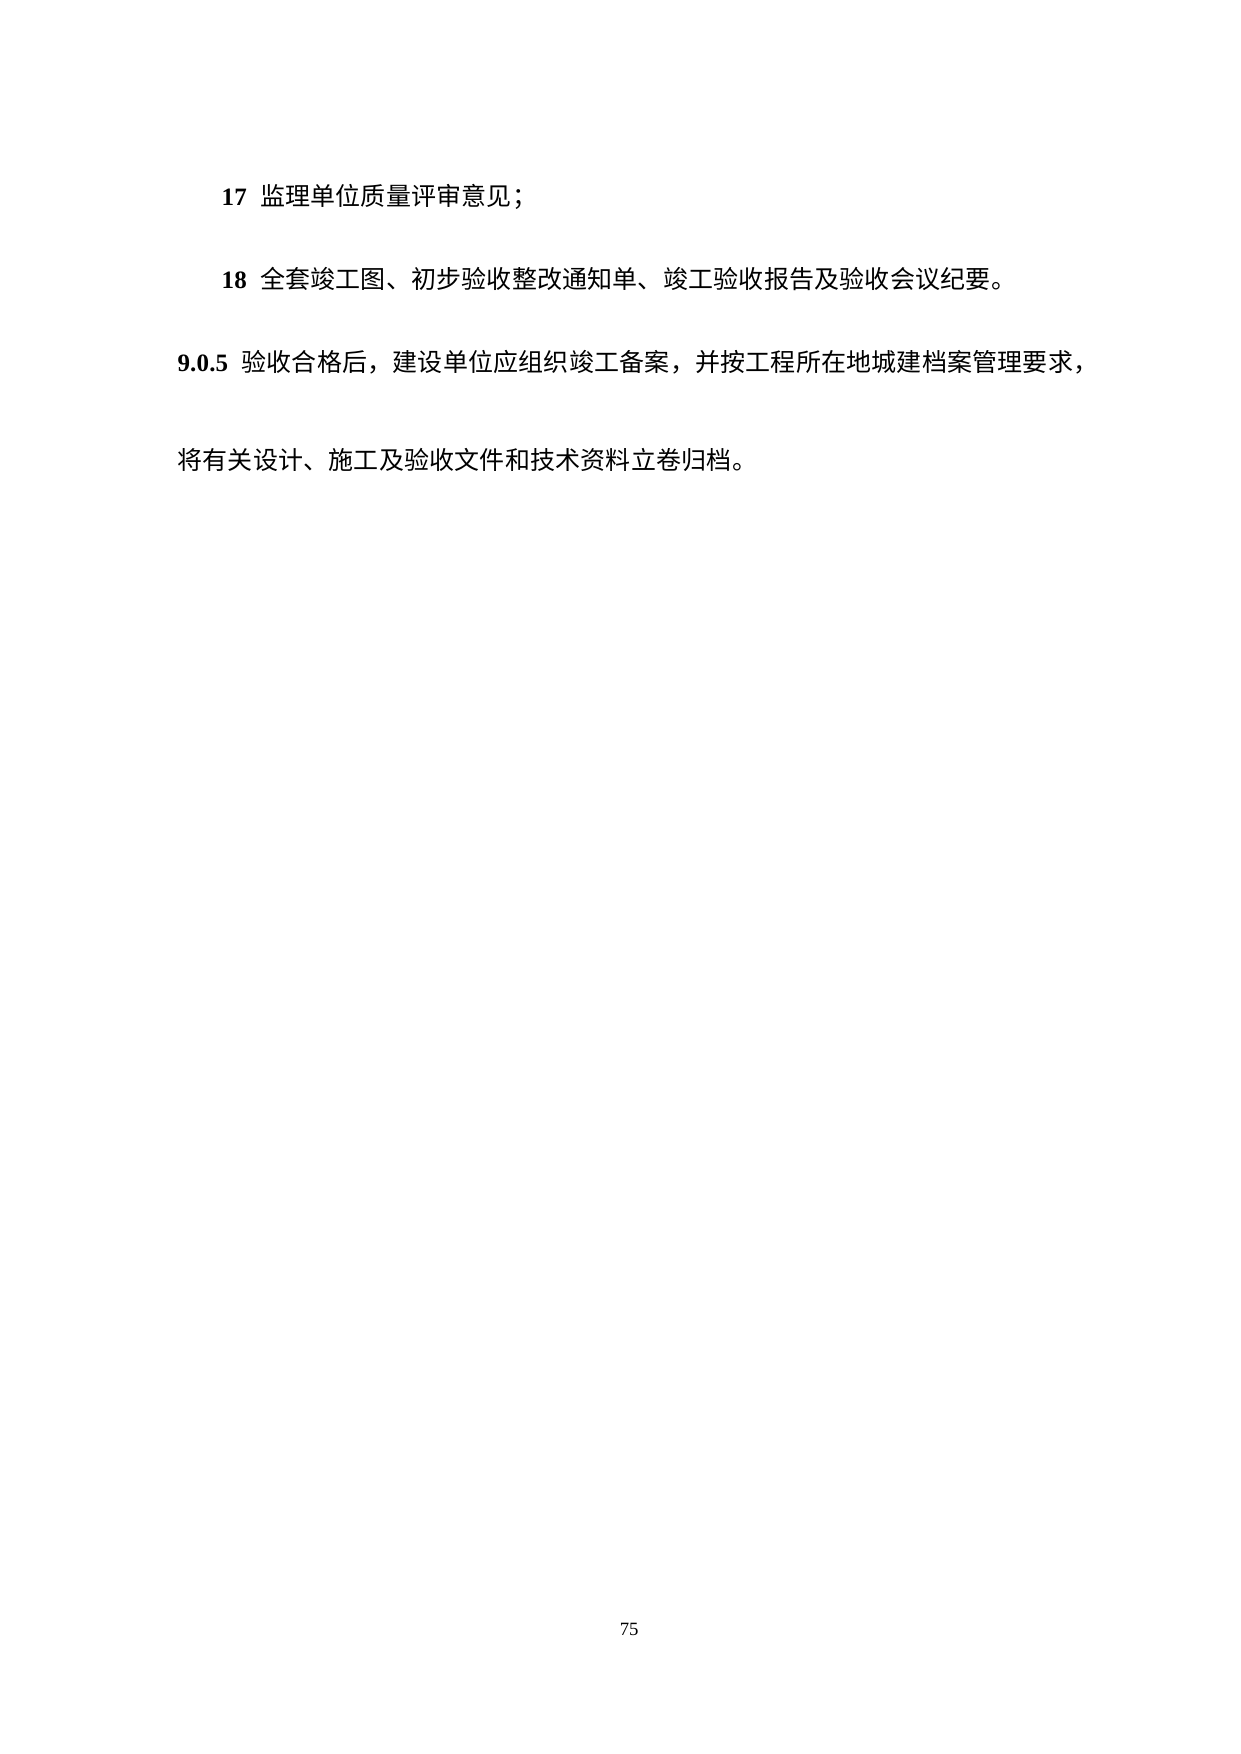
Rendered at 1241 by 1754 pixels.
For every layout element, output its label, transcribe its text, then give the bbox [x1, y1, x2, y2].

text 18 全套竣工图、初步验收整改通知单、竣工验收报告及验收会议纪要。 [177, 245, 1087, 310]
text 17 监理单位质量评审意见； [177, 162, 1087, 227]
text 9.0.5 验收合格后，建设单位应组织竣工备案，并按工程所在地城建档案管理要求，将有关设计、施工及验收文件和技术资料立卷归档。 [177, 328, 1087, 491]
